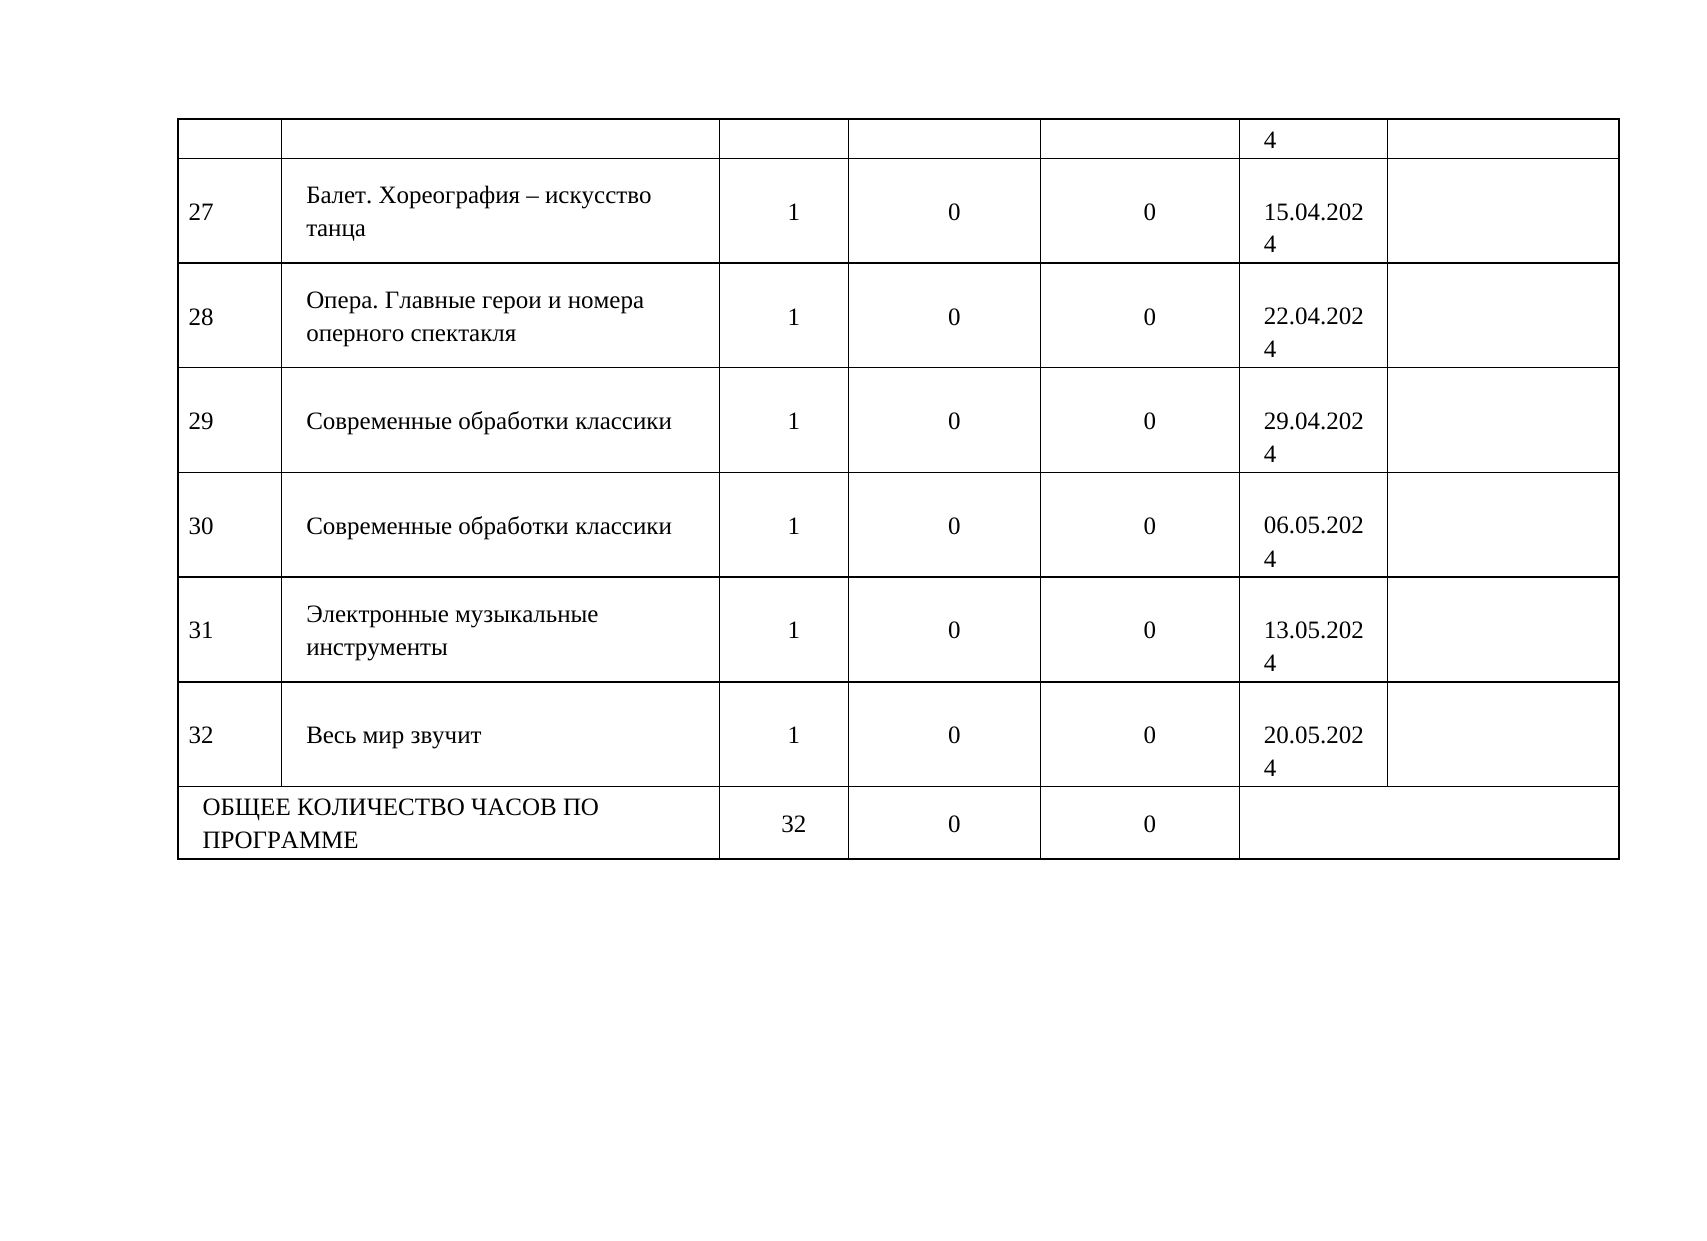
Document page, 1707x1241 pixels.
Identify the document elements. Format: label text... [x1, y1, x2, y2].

table_cell 0 [849, 683, 1040, 786]
table_cell 0 [1041, 683, 1239, 786]
table_cell Балет. Хореография – искусство танца [282, 159, 719, 262]
table_cell 29.04.2024 [1240, 368, 1387, 472]
table_cell 08.04.2024 [1240, 120, 1387, 157]
table_cell 22.04.2024 [1240, 264, 1387, 367]
table_cell 1 [720, 120, 848, 157]
table_cell 0 [849, 787, 1040, 858]
table_cell 1 [720, 683, 848, 786]
table_cell 31 [179, 578, 281, 681]
table_cell 1 [720, 578, 848, 681]
table_cell 20.05.2024 [1240, 683, 1387, 786]
table_cell Опера. Главные герои и номера оперного спектакля [282, 264, 719, 367]
table_cell Современные обработки классики [282, 473, 719, 576]
table_cell 0 [849, 264, 1040, 367]
table_cell [1240, 787, 1618, 858]
table_cell [1388, 264, 1618, 367]
table_cell 1 [720, 159, 848, 262]
table_cell 0 [1041, 264, 1239, 367]
table_cell 1 [720, 473, 848, 576]
table_cell 15.04.2024 [1240, 159, 1387, 262]
table_cell [1388, 120, 1618, 157]
table_cell Современные обработки классики [282, 368, 719, 472]
table_cell 32 [720, 787, 848, 858]
table_cell Электронные музыкальные инструменты [282, 578, 719, 681]
table_cell 26 [179, 120, 281, 157]
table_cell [282, 120, 719, 157]
table_cell 0 [1041, 368, 1239, 472]
table_cell 06.05.2024 [1240, 473, 1387, 576]
table_cell 13.05.2024 [1240, 578, 1387, 681]
table_cell 32 [179, 683, 281, 786]
table_cell [1388, 368, 1618, 472]
table_cell 0 [1041, 120, 1239, 157]
table_cell 0 [849, 473, 1040, 576]
table_cell 0 [1041, 578, 1239, 681]
table_cell 0 [1041, 473, 1239, 576]
table_cell [1388, 159, 1618, 262]
table_cell [1388, 473, 1618, 576]
table_cell 1 [720, 264, 848, 367]
table_cell Весь мир звучит [282, 683, 719, 786]
table_cell ОБЩЕЕ КОЛИЧЕСТВО ЧАСОВ ПО ПРОГРАММЕ [179, 787, 719, 858]
table_cell [1388, 683, 1618, 786]
table_cell 30 [179, 473, 281, 576]
table_cell 1 [720, 368, 848, 472]
table_cell 0 [849, 368, 1040, 472]
table_cell 0 [1041, 159, 1239, 262]
table_cell 29 [179, 368, 281, 472]
table_cell [1388, 578, 1618, 681]
table_cell 0 [1041, 787, 1239, 858]
table_cell 27 [179, 159, 281, 262]
table_cell 0 [849, 120, 1040, 157]
table_cell 0 [849, 159, 1040, 262]
table_cell 28 [179, 264, 281, 367]
table_cell 0 [849, 578, 1040, 681]
